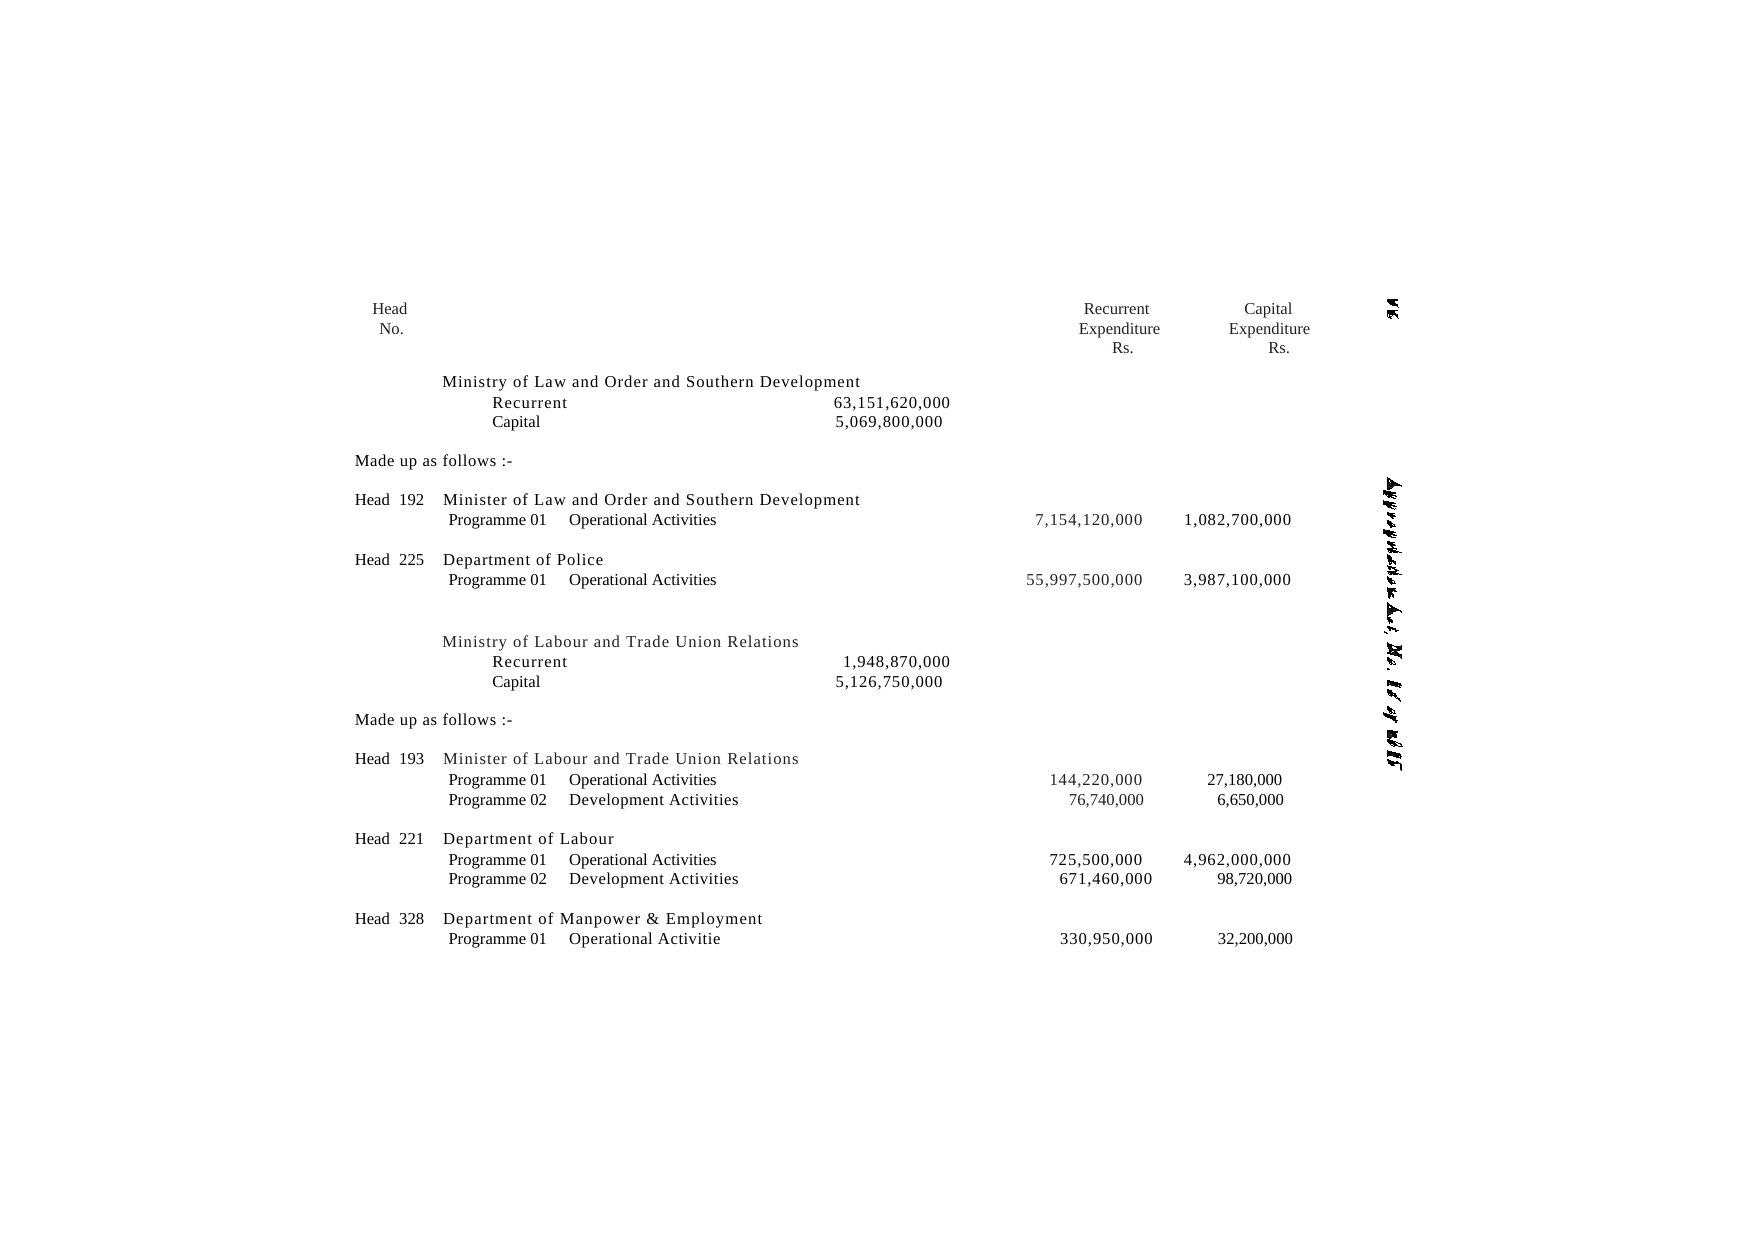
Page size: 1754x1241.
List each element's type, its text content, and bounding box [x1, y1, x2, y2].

text Programme 01 Operational Activitie 330,950,000 32,200,000 [448, 929, 1754, 948]
text Head Recurrent Capital [372, 298, 1754, 318]
text Capital 5,126,750,000 [492, 671, 1754, 691]
text Programme 02 Development Activities 76,740,000 6,650,000 [448, 790, 1754, 809]
text Made up as follows :- [354, 451, 1754, 470]
text Rs. Rs. [1112, 338, 1754, 358]
text Head 225 Department of Police [354, 548, 1754, 569]
text Head 221 Department of Labour [354, 827, 1754, 849]
text Programme 01 Operational Activities 725,500,000 4,962,000,000 [448, 850, 1754, 869]
text Recurrent 63,151,620,000 [492, 392, 1754, 412]
text Programme 01 Operational Activities 144,220,000 27,180,000 [448, 770, 1754, 789]
text Programme 02 Development Activities 671,460,000 98,720,000 [448, 869, 1754, 889]
text Ministry of Law and Order and Southern Development [442, 370, 1754, 392]
text Recurrent 1,948,870,000 [492, 651, 1754, 671]
text Head 192 Minister of Law and Order and Southern Development [354, 488, 1754, 510]
text Programme 01 Operational Activities 7,154,120,000 1,082,700,000 [448, 511, 1754, 530]
text Capital 5,069,800,000 [492, 412, 1754, 432]
text Head 193 Minister of Labour and Trade Union Relations [354, 747, 1754, 769]
text Ministry of Labour and Trade Union Relations [442, 630, 1754, 651]
text Head 328 Department of Manpower & Employment [354, 907, 1754, 928]
text No. Expenditure Expenditure [379, 318, 1754, 338]
text Made up as follows :- [354, 710, 1754, 729]
text Programme 01 Operational Activities 55,997,500,000 3,987,100,000 [448, 570, 1754, 589]
